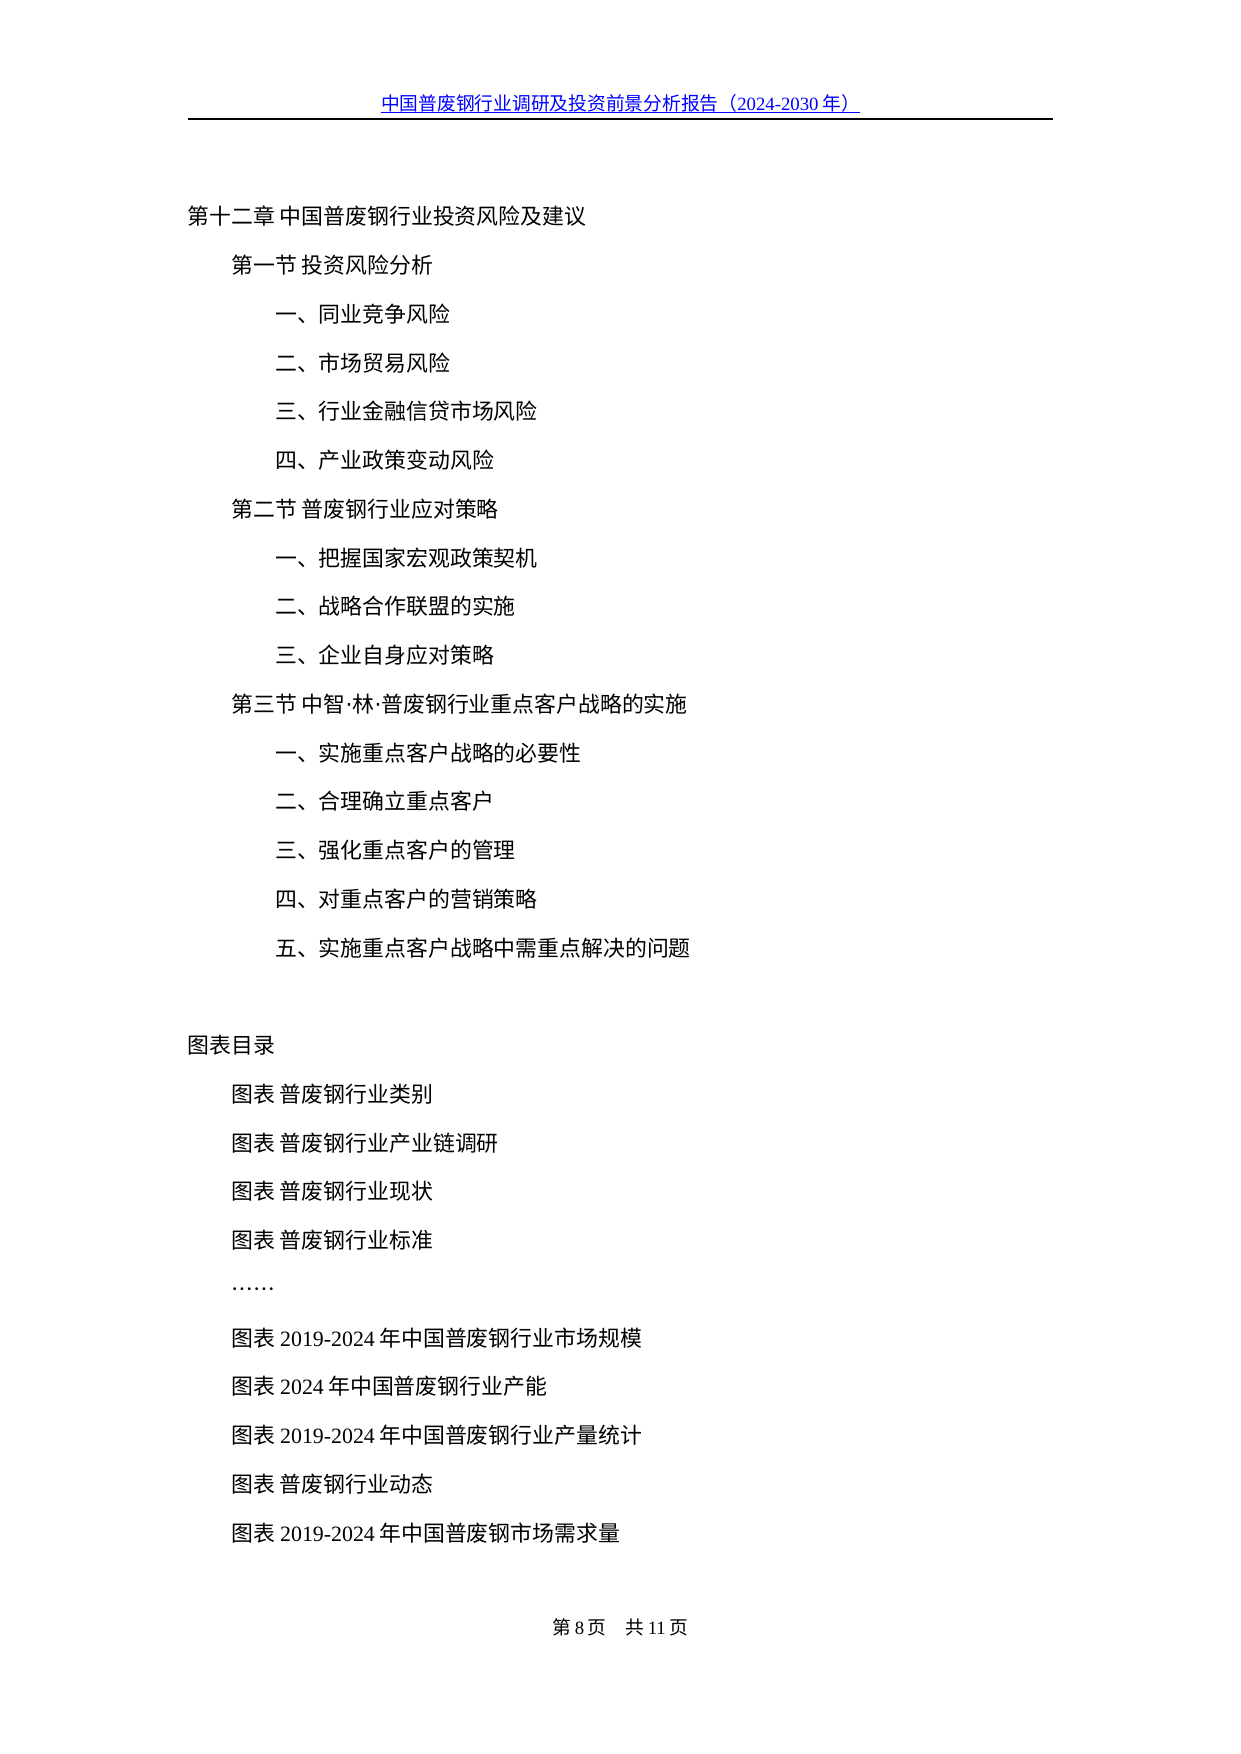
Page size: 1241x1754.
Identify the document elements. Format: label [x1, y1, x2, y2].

text [187, 150, 1053, 1548]
